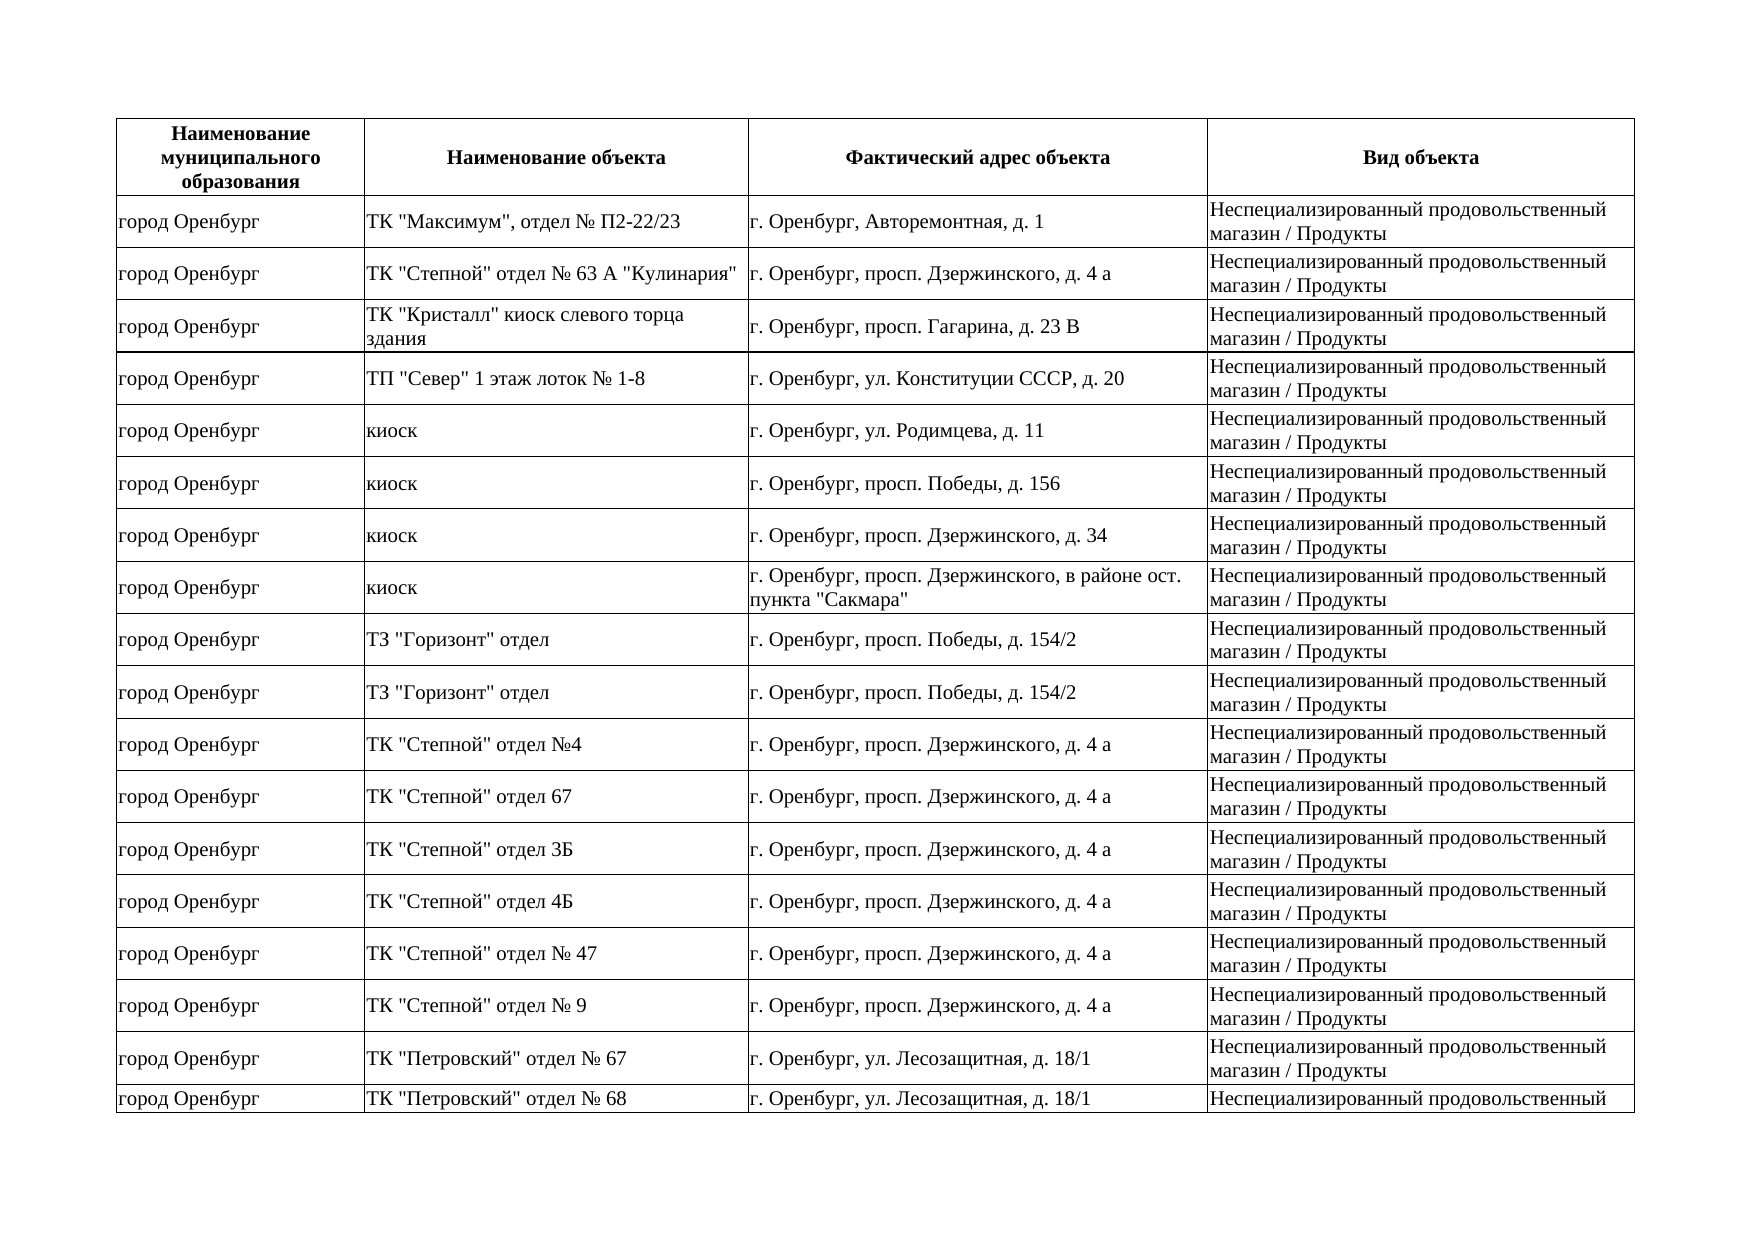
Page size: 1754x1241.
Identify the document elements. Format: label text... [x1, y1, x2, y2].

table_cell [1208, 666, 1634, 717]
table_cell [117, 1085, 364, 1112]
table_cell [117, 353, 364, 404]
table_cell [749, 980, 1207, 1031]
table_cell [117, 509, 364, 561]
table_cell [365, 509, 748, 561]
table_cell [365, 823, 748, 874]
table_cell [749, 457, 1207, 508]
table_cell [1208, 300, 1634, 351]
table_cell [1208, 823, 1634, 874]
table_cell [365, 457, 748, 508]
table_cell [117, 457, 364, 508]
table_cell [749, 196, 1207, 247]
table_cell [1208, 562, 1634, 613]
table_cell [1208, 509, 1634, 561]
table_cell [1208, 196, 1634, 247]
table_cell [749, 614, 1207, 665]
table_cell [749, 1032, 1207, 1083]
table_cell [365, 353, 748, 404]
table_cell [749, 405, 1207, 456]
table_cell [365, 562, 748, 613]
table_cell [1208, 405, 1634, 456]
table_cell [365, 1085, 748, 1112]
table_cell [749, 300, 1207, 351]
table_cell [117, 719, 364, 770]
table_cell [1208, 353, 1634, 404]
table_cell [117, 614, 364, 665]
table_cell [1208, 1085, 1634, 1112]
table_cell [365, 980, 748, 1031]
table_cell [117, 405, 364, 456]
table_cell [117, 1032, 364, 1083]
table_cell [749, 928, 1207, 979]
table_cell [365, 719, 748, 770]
table_header Вид объекта [1208, 119, 1634, 194]
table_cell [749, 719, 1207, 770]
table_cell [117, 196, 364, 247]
table_header Наименование муниципального образования [117, 119, 364, 194]
table_header Фактический адрес объекта [749, 119, 1207, 194]
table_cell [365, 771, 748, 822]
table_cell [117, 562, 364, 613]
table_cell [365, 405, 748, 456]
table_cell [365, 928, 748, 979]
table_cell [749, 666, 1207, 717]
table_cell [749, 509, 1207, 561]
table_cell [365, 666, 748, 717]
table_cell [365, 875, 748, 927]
table_header Наименование объекта [365, 119, 748, 194]
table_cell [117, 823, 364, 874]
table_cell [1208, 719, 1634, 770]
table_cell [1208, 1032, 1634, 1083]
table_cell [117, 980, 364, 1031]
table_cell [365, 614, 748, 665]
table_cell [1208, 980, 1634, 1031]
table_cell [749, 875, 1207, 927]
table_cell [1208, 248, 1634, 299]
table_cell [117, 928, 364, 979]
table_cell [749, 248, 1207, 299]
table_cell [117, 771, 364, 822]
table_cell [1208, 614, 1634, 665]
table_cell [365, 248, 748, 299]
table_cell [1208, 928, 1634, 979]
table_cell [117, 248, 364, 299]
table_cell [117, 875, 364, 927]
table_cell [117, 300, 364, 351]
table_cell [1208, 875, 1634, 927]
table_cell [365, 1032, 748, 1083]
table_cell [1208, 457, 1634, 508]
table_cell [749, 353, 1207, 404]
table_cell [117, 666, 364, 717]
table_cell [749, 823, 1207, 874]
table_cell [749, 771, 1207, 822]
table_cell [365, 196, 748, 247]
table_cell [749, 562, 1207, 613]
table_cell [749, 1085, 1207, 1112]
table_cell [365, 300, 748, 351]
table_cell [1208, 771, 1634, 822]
